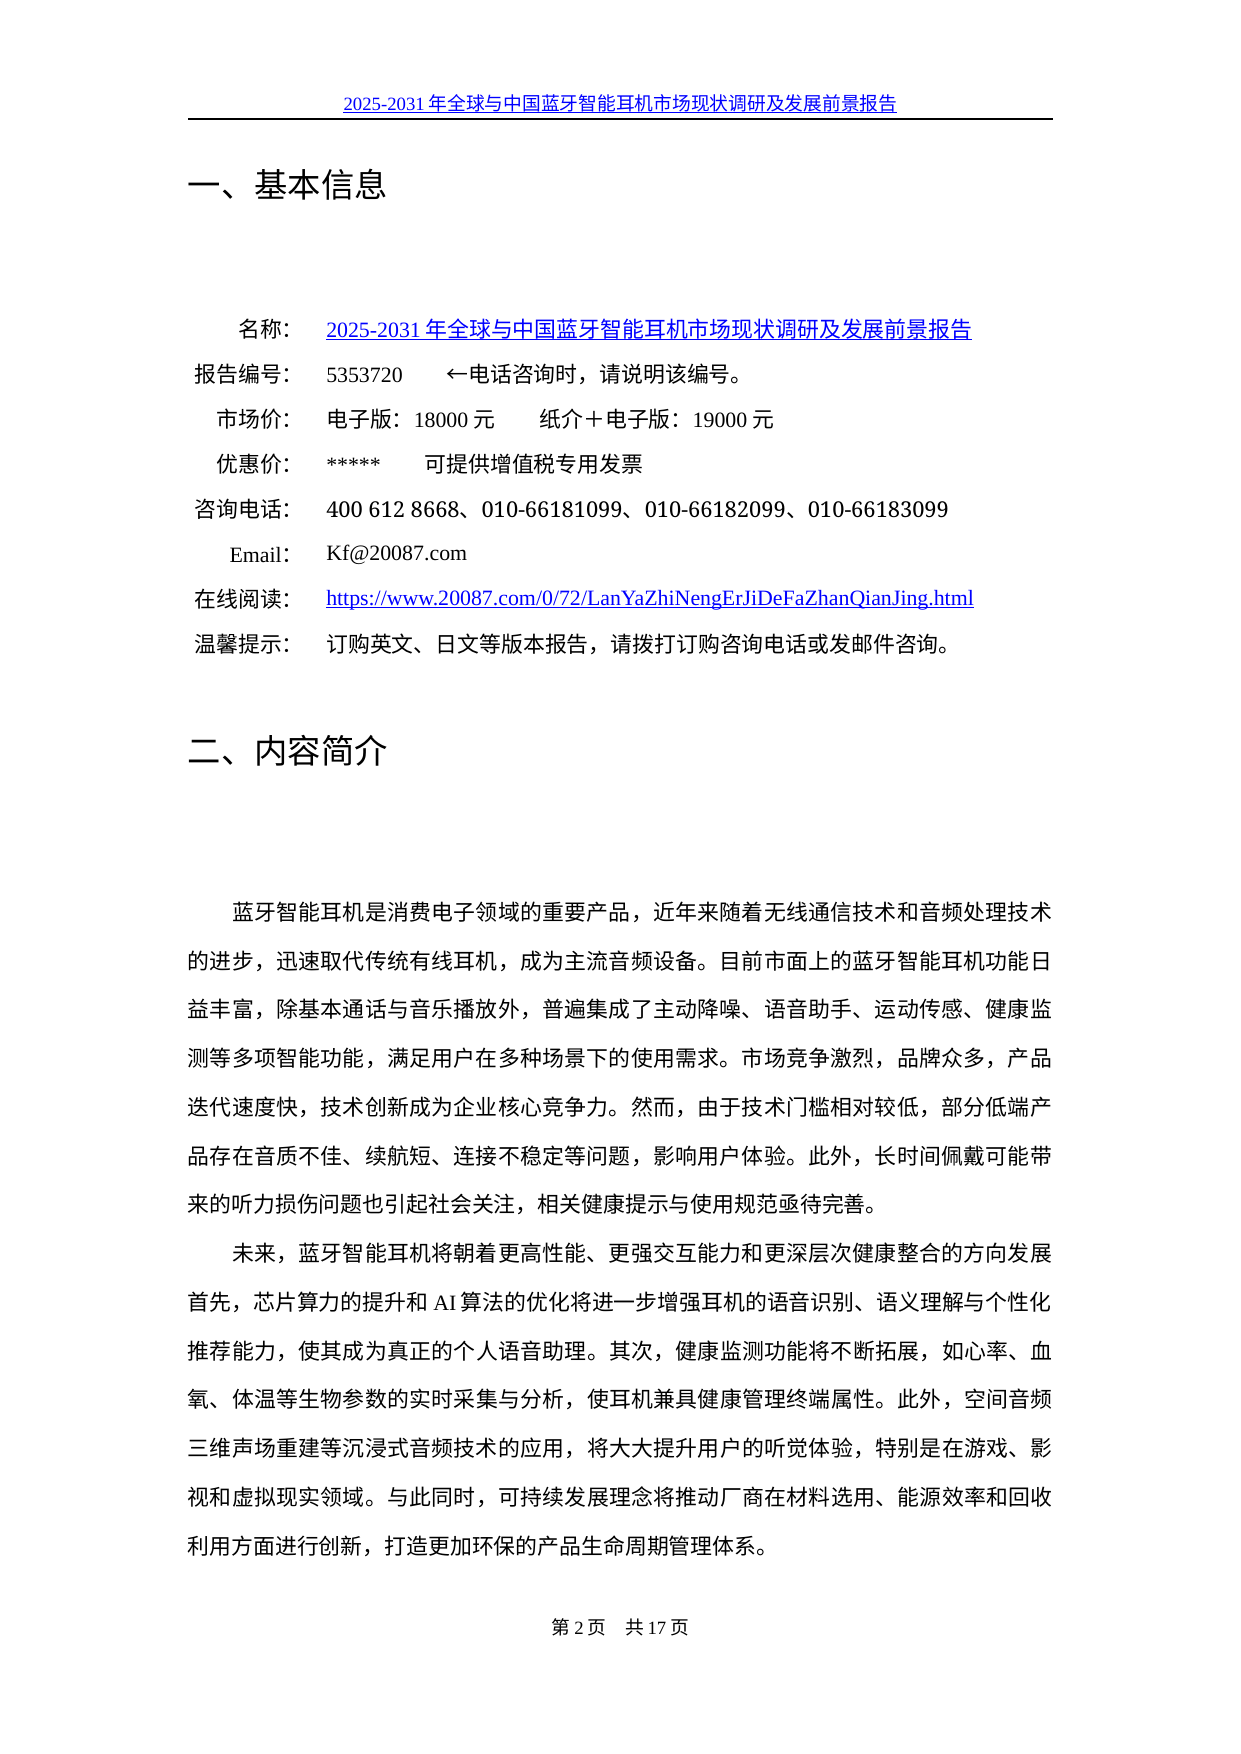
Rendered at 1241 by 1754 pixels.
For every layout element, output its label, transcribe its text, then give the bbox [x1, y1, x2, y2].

table_cell 电子版：18000 元 纸介＋电子版：19000 元 [315, 402, 1073, 447]
table_cell Kf@20087.com [315, 537, 1073, 582]
table_cell 优惠价： [167, 447, 315, 492]
table_cell 订购英文、日文等版本报告，请拨打订购咨询电话或发邮件咨询。 [315, 627, 1073, 672]
table_cell 报告编号： [167, 357, 315, 402]
table_cell 市场价： [167, 402, 315, 447]
table_cell 5353720 ←电话咨询时，请说明该编号。 [315, 357, 1073, 402]
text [187, 894, 1053, 1561]
table_cell Email： [167, 537, 315, 582]
title 一、基本信息 [187, 150, 1053, 215]
title 二、内容简介 [187, 717, 1053, 782]
table_header 2025-2031年全球与中国蓝牙智能耳机市场现状调研及发展前景报告 [315, 312, 1073, 357]
table_cell ***** 可提供增值税专用发票 [315, 447, 1073, 492]
table_cell 温馨提示： [167, 627, 315, 672]
table_cell 400 612 8668、010-66181099、010-66182099、010-66183099 [315, 492, 1073, 537]
table_cell 咨询电话： [167, 492, 315, 537]
table_cell 在线阅读： [167, 582, 315, 627]
table_header 名称： [167, 312, 315, 357]
table_cell [315, 582, 1073, 627]
